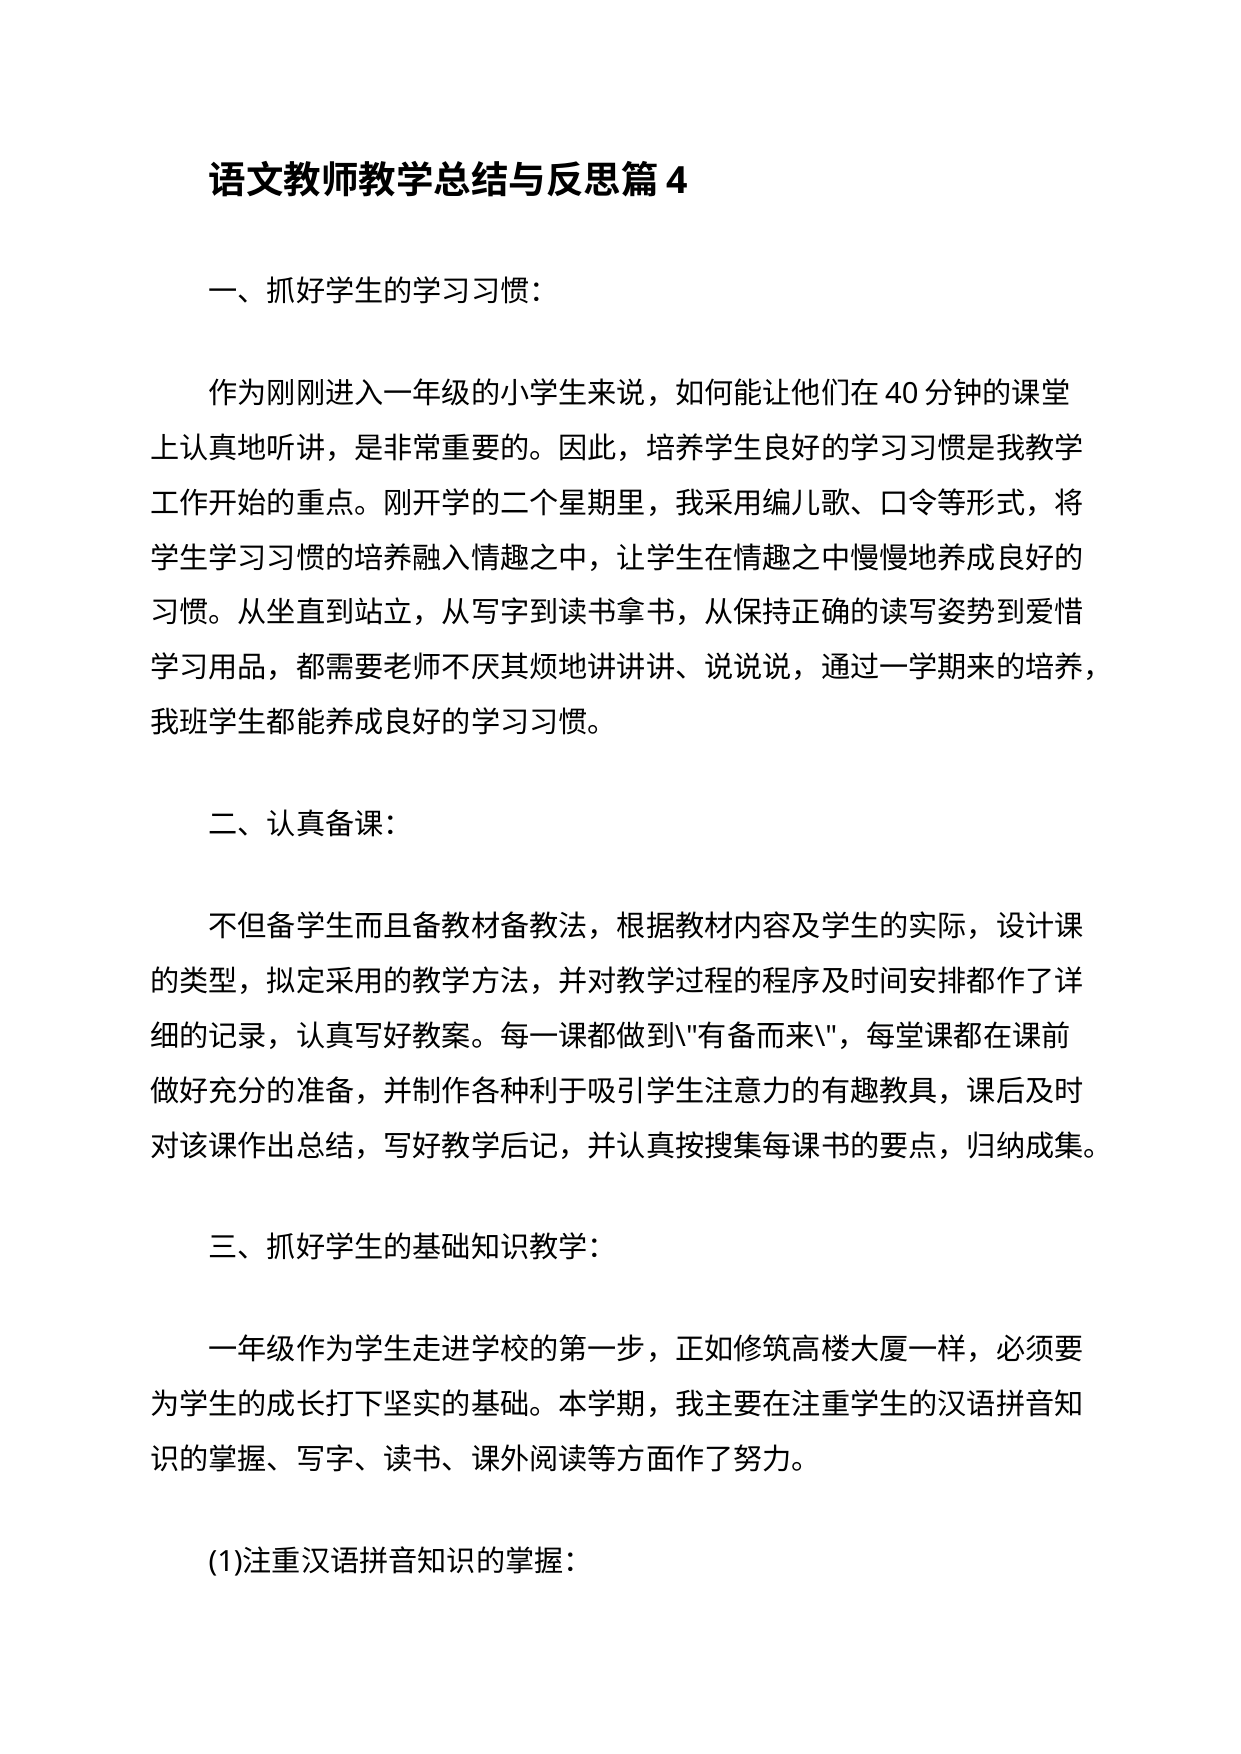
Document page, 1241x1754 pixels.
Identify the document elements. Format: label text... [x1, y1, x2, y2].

text 不但备学生而且备教材备教法，根据教材内容及学生的实际，设计课的类型，拟定采用的教学方法，并对教学过程的程序及时间安排都作了详细的记录，认真写好教案。每一课都做到\"有备而来\"，每堂课都在课前做好充分的准备，并制作各种利于吸引学生注意力的有趣教具，课后及时对该课作出总结，写好教学后记，并认真按搜集每课书的要点，归纳成集。 [150, 902, 1090, 1164]
text 一、抓好学生的学习习惯： [150, 268, 1090, 310]
text 二、认真备课： [150, 801, 1090, 843]
text 一年级作为学生走进学校的第一步，正如修筑高楼大厦一样，必须要为学生的成长打下坚实的基础。本学期，我主要在注重学生的汉语拼音知识的掌握、写字、读书、课外阅读等方面作了努力。 [150, 1326, 1090, 1478]
text 语文教师教学总结与反思篇4 [150, 150, 1090, 204]
text 作为刚刚进入一年级的小学生来说，如何能让他们在40分钟的课堂上认真地听讲，是非常重要的。因此，培养学生良好的学习习惯是我教学工作开始的重点。刚开学的二个星期里，我采用编儿歌、口令等形式，将学生学习习惯的培养融入情趣之中，让学生在情趣之中慢慢地养成良好的习惯。从坐直到站立，从写字到读书拿书，从保持正确的读写姿势到爱惜学习用品，都需要老师不厌其烦地讲讲讲、说说说，通过一学期来的培养，我班学生都能养成良好的学习习惯。 [150, 369, 1090, 741]
text (1)注重汉语拼音知识的掌握： [150, 1537, 1090, 1579]
text 三、抓好学生的基础知识教学： [150, 1224, 1090, 1266]
